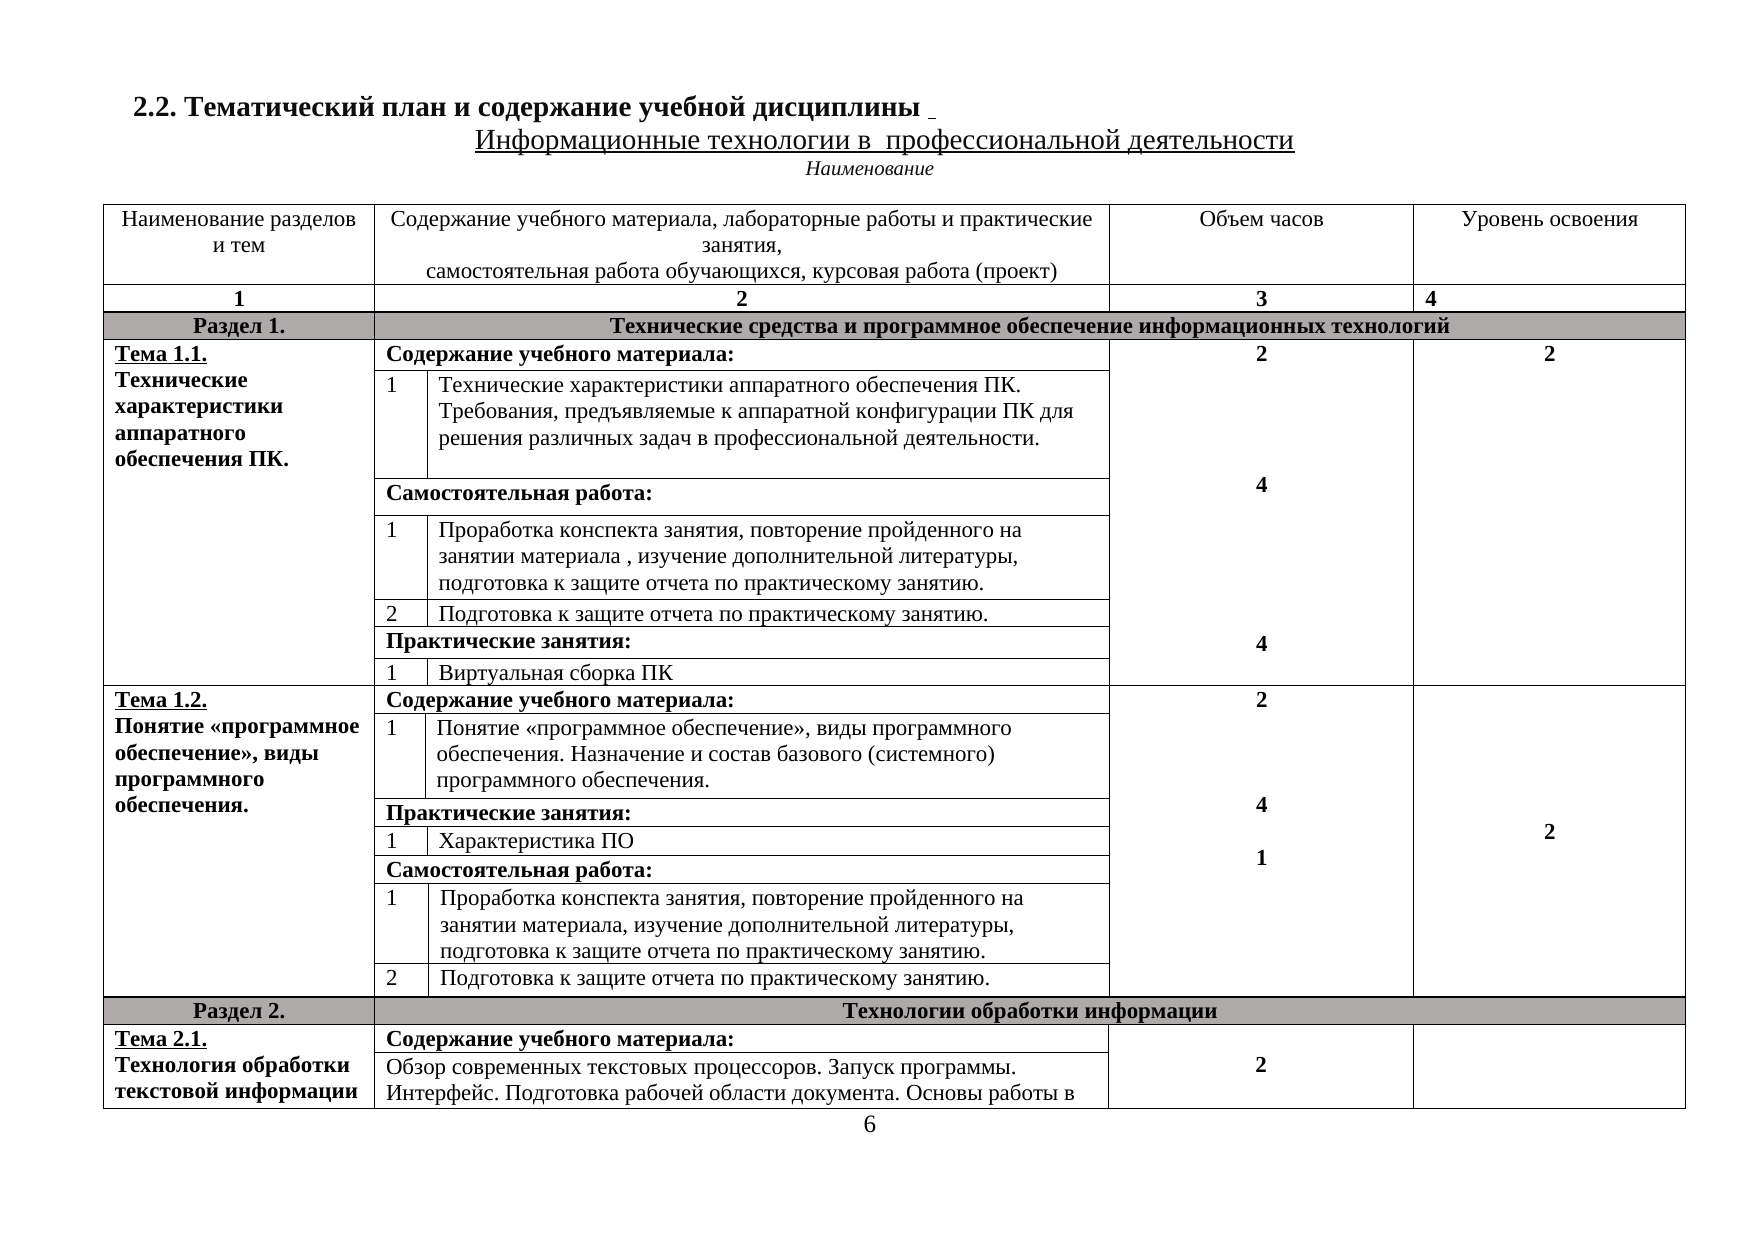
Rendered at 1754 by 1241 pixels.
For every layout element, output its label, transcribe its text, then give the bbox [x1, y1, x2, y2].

table_cell Технологии обработки информации [375, 998, 1685, 1024]
table_cell 1 [375, 827, 427, 855]
table_cell 1 [375, 516, 427, 599]
table_cell 2 [375, 285, 1109, 311]
table_cell Технические характеристики аппаратного обеспечения ПК. Требования, предъявляемые к аппаратной конфигурации ПК для решения различных задач в профессиональной деятельности. [428, 371, 1109, 478]
subtitle 2.2. Тематический план и содержание учебной дисциплины [133, 89, 1636, 122]
table_cell Тема 2.1. Технология обработки текстовой информации (текстовые редакторы и процессоры) [104, 1025, 374, 1108]
table_cell 2 4 1 [1110, 686, 1413, 996]
table_cell Раздел 1. [104, 313, 374, 339]
table_cell 1 [375, 371, 427, 478]
table_cell Самостоятельная работа: [375, 856, 1109, 883]
table_cell 1 [104, 285, 374, 311]
table_cell 2 [1414, 340, 1685, 685]
table_cell 2 [1414, 1025, 1685, 1108]
table_cell Содержание учебного материала: [375, 1025, 1108, 1052]
table_cell 3 [1110, 285, 1413, 311]
table_cell 2 [1414, 686, 1685, 996]
table_cell 2 4 4 [1110, 340, 1413, 685]
table_cell Практические занятия: [375, 627, 1109, 658]
table_cell Содержание учебного материала: [375, 686, 1109, 713]
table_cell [375, 1053, 1108, 1108]
table_header Объем часов [1110, 205, 1413, 284]
table_header Наименование разделов и тем [104, 205, 374, 284]
table_cell Подготовка к защите отчета по практическому занятию. [428, 600, 1109, 626]
table_header Уровень освоения [1414, 205, 1685, 284]
table_cell Проработка конспекта занятия, повторение пройденного на занятии материала, изучение дополнительной литературы, подготовка к защите отчета по практическому занятию. [429, 884, 1109, 963]
table_cell Тема 1.1. Технические характеристики аппаратного обеспечения ПК. [104, 340, 374, 685]
table_cell Понятие «программное обеспечение», виды программного обеспечения. Назначение и состав базового (системного) программного обеспечения. [426, 714, 1109, 798]
table_cell 1 [375, 659, 427, 685]
table_cell Характеристика ПО [428, 827, 1109, 855]
table_cell Самостоятельная работа: [375, 479, 1109, 515]
table_cell 2 [375, 600, 427, 626]
table_cell Виртуальная сборка ПК [428, 659, 1109, 685]
table_cell 4 [1414, 285, 1685, 311]
table_cell 2 4 4 [1109, 1025, 1413, 1108]
table_cell Тема 1.2. Понятие «программное обеспечение», виды программного обеспечения. [104, 686, 374, 996]
text Наименование [103, 156, 1636, 180]
table_cell Содержание учебного материала: [375, 340, 1109, 370]
table_header Содержание учебного материала, лабораторные работы и практические занятия, самостоятельная работа обучающихся, курсовая работа (проект) [375, 205, 1109, 284]
table_cell 1 [375, 714, 425, 798]
subtitle Информационные технологии в профессиональной деятельности [133, 122, 1636, 156]
table_cell Подготовка к защите отчета по практическому занятию. [429, 964, 1109, 996]
table_cell Технические средства и программное обеспечение информационных технологий [375, 313, 1685, 339]
table_cell Практические занятия: [375, 799, 1109, 826]
table_cell 2 [375, 964, 428, 996]
table_cell 1 [375, 884, 428, 963]
table_cell Раздел 2. [104, 998, 374, 1024]
table_cell Проработка конспекта занятия, повторение пройденного на занятии материала , изучение дополнительной литературы, подготовка к защите отчета по практическому занятию. [428, 516, 1109, 599]
